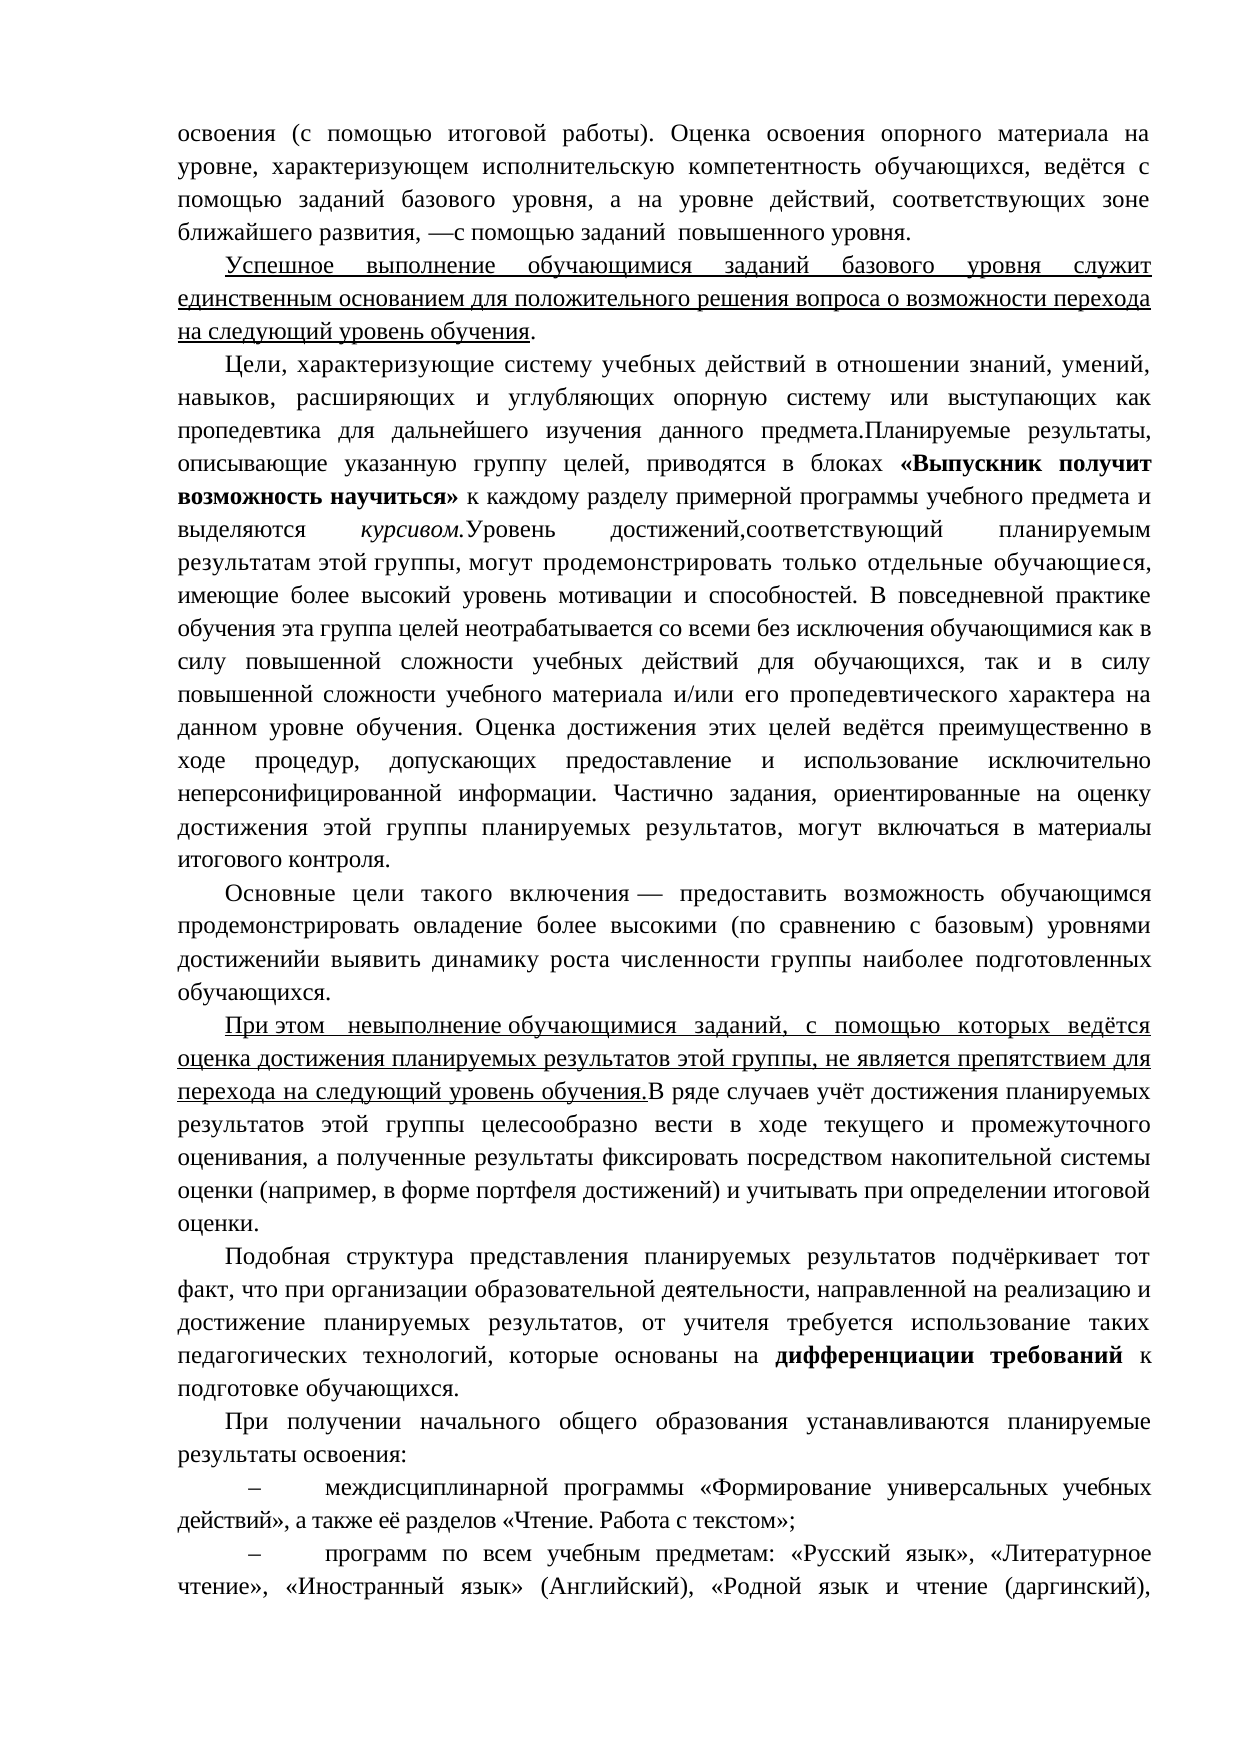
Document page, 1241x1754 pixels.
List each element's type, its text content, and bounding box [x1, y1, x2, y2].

text Подобная структура представления планируемых результатов подчёркивает тот факт, что при организации образовательной деятельности, направленной на реализацию и достижение планируемых результатов, от учителя требуется использование таких педагогических технологий, которые основаны на дифференциации требований к подготовке обучающихся. [177, 1241, 1152, 1402]
list междисциплинарной программы «Формирование универсальных учебных действий», а также её разделов «Чтение. Работа с текстом»; [177, 1472, 1152, 1534]
text Цели, характеризующие систему учебных действий в отношении знаний, умений, навыков, расширяющих и углубляющих опорную систему или выступающих как пропедевтика для дальнейшего изучения данного предмета.Планируемые результаты, описывающие указанную группу целей, приводятся в блоках «Выпускник получит возможность научиться» к каждому разделу примерной программы учебного предмета и выделяются курсивом.Уровень достижений,соответствующий планируемым результатам этой группы, могут продемонстрировать только отдельные обучающиеся, имеющие более высокий уровень мотивации и способностей. В повседневной практике обучения эта группа целей неотрабатывается со всеми без исключения обучающимися как в силу повышенной сложности учебных действий для обучающихся, так и в силу повышенной сложности учебного материала и/или его пропедевтического характера на данном уровне обучения. Оценка достижения этих целей ведётся преимущественно в ходе процедур, допускающих предоставление и использование исключительно неперсонифицированной информации. Частично задания, ориентированные на оценку достижения этой группы планируемых результатов, могут включаться в материалы итогового контроля. [177, 349, 1152, 873]
text Успешное выполнение обучающимися заданий базового уровня служит единственным основанием для положительного решения вопроса о возможности перехода на следующий уровень обучения. [177, 250, 1152, 345]
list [177, 1538, 1152, 1600]
text Основные цели такого включения — предоставить возможность обучающимся продемонстрировать овладение более высокими (по сравнению с базовым) уровнями достиженийи выявить динамику роста численности группы наиболее подготовленных обучающихся. [177, 878, 1152, 1005]
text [177, 118, 1152, 246]
text При этом невыполнение обучающимися заданий, с помощью которых ведётся оценка достижения планируемых результатов этой группы, не является препятствием для перехода на следующий уровень обучения.В ряде случаев учёт достижения планируемых результатов этой группы целесообразно вести в ходе текущего и промежуточного оценивания, а полученные результаты фиксировать посредством накопительной системы оценки (например, в форме портфеля достижений) и учитывать при определении итоговой оценки. [177, 1010, 1152, 1237]
text При получении начального общего образования устанавливаются планируемые результаты освоения: [177, 1406, 1152, 1468]
